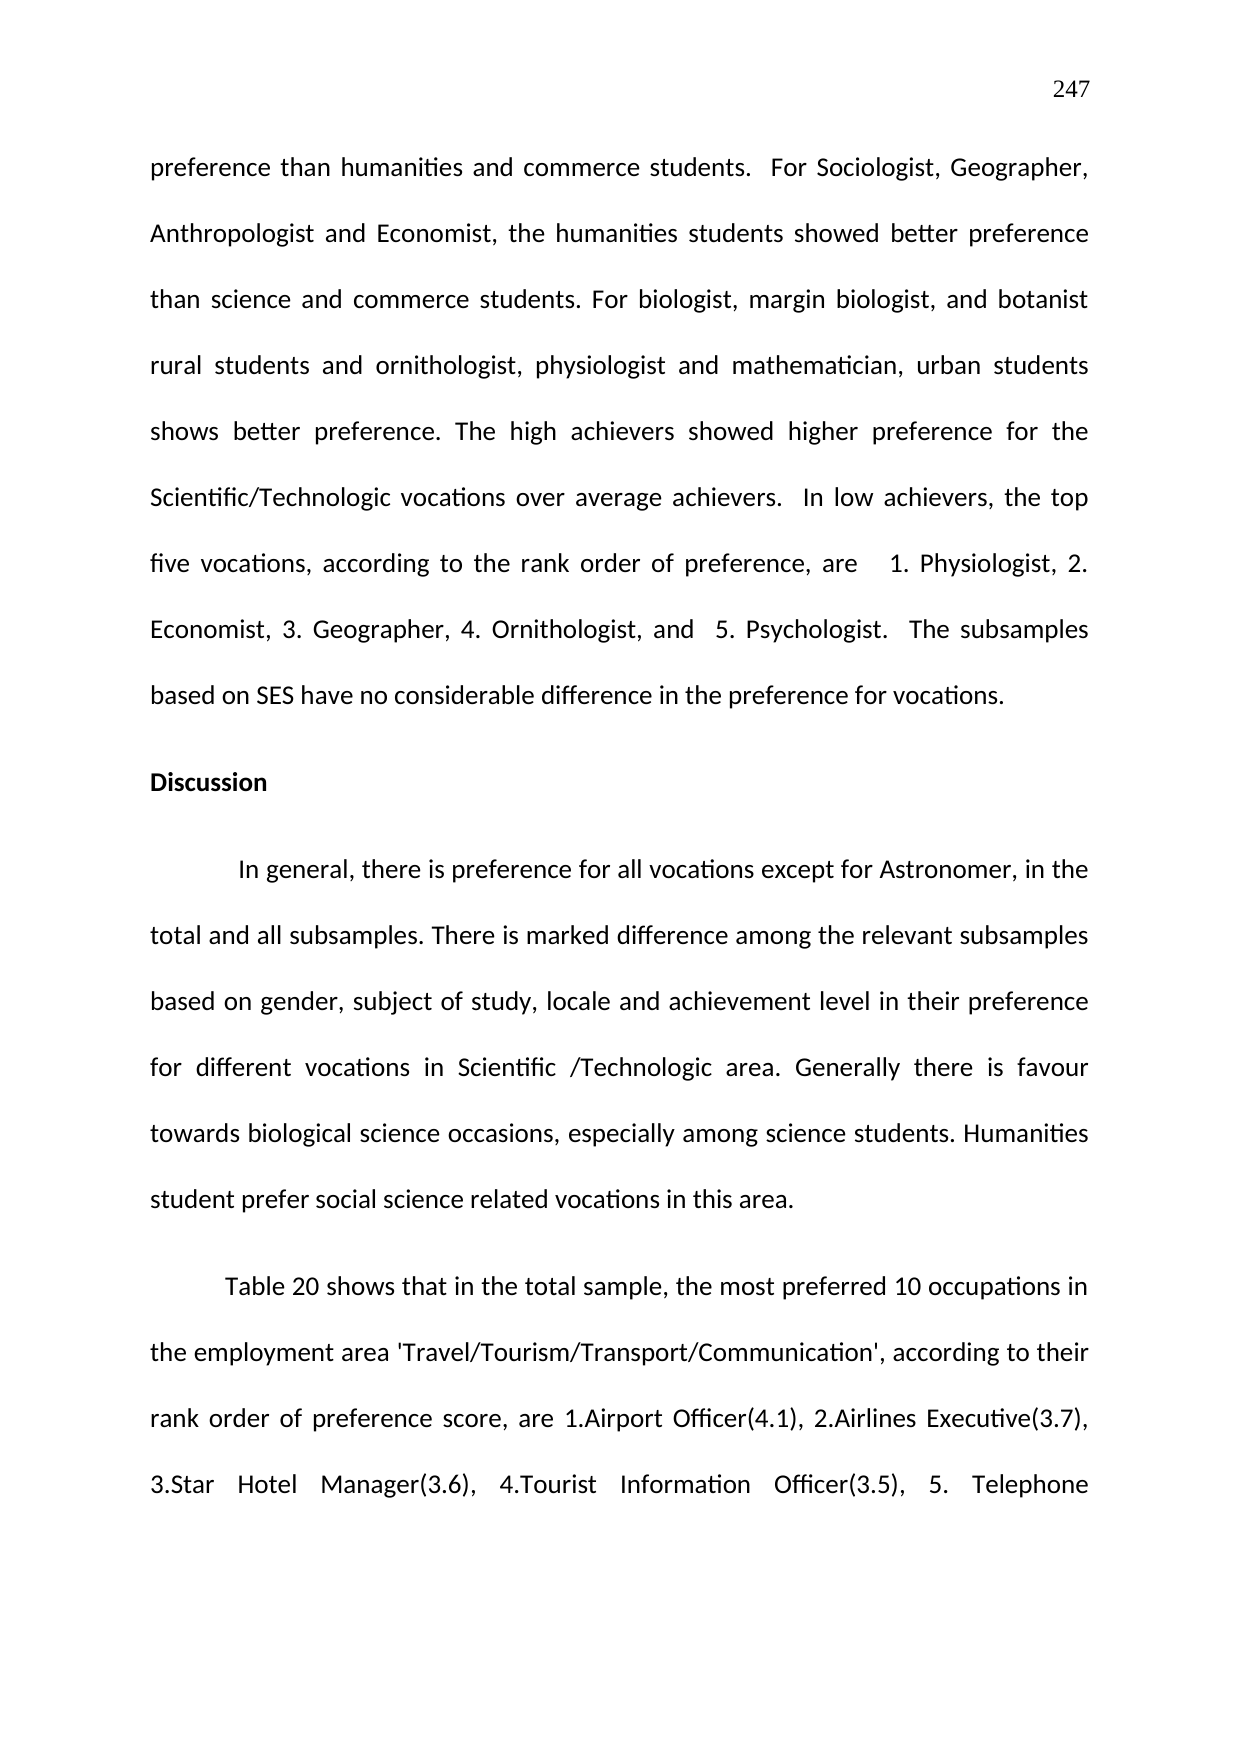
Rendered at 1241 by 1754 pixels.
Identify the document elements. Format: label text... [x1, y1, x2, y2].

text Discussion [150, 765, 1090, 798]
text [150, 1269, 1090, 1500]
text In general, there is preference for all vocations except for Astronomer, in the total and all subsamples. There is marked difference among the relevant subsamples based on gender, subject of study, locale and achievement level in their preference for different vocations in Scientific /Technologic area. Generally there is favour towards biological science occasions, especially among science students. Humanities student prefer social science related vocations in this area. [150, 852, 1090, 1215]
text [150, 150, 1090, 711]
